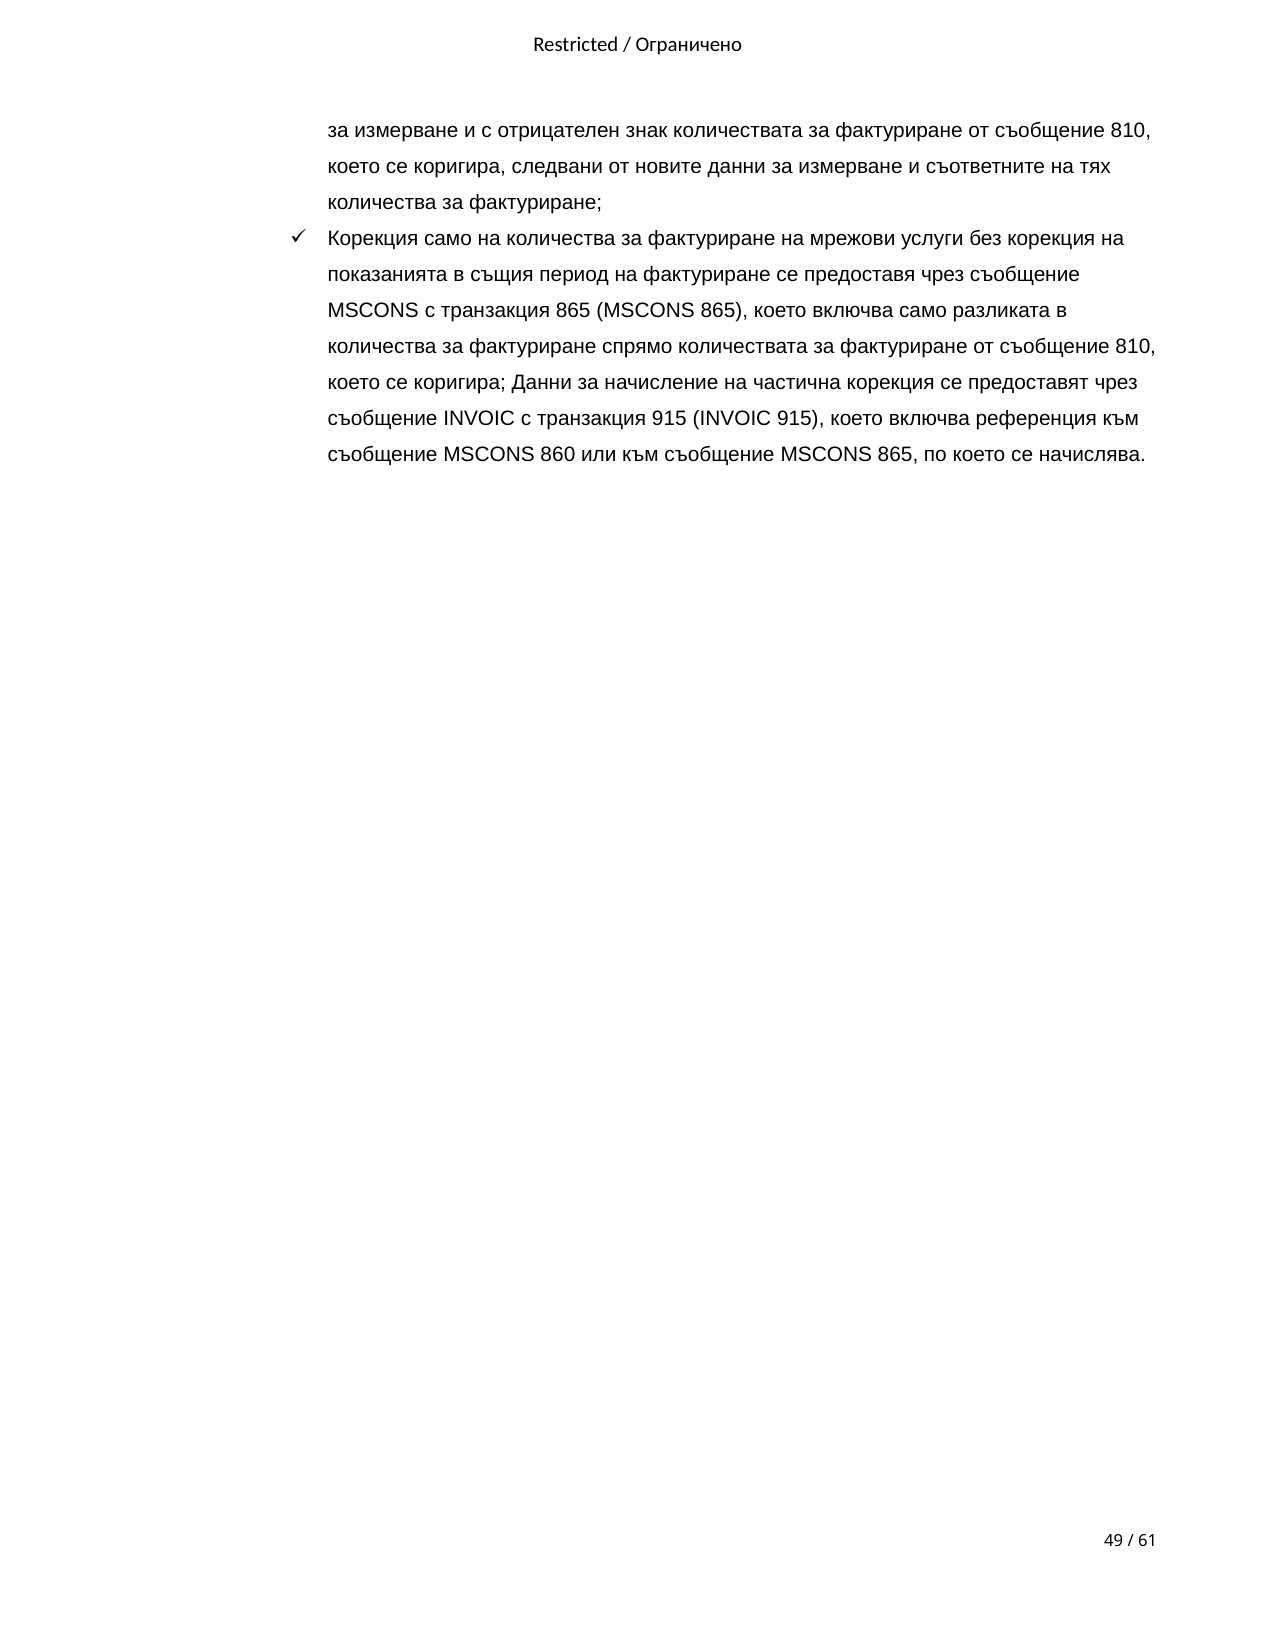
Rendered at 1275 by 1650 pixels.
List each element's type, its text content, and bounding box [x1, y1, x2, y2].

list Корекция само на количества за фактуриране на мрежови услуги без корекция на показанията в същия период на фактуриране се предоставя чрез съобщение MSCONS с транзакция 865 (MSCONS 865), което включва само разликата в количества за фактуриране спрямо количествата за фактуриране от съобщение 810, което се коригира; Данни за начисление на частична корекция се предоставят чрез съобщение INVOIC с транзакция 915 (INVOIC 915), което включва референция към съобщение MSCONS 860 или към съобщение MSCONS 865, по което се начислява. [290, 226, 1157, 466]
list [290, 118, 1157, 214]
